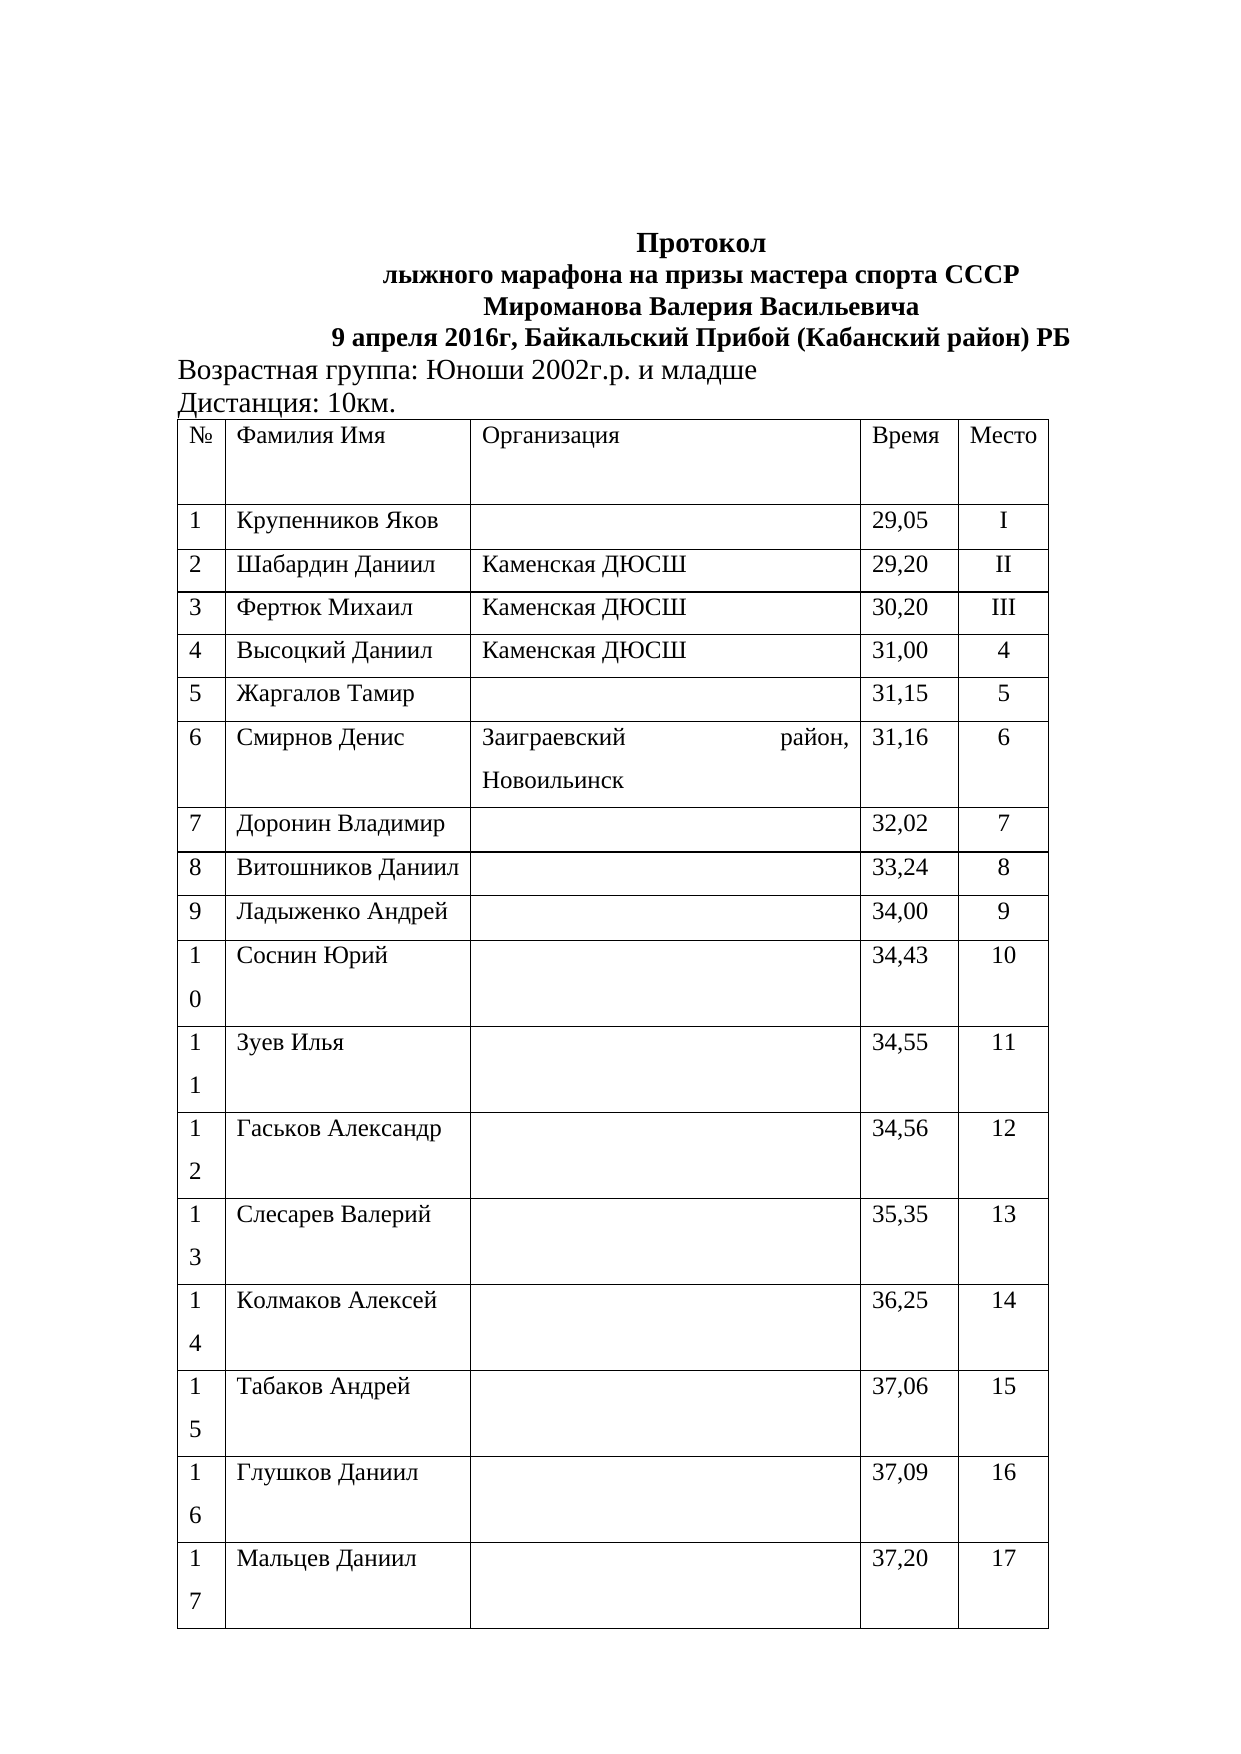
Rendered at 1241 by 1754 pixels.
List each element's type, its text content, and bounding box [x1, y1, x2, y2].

table_cell Мальцев Даниил [226, 1543, 470, 1628]
table_cell 35,35 [861, 1199, 958, 1284]
table_cell 2 [178, 550, 225, 591]
table_cell 10 [178, 941, 225, 1026]
table_cell 31,16 [861, 722, 958, 807]
table_cell Каменская ДЮСШ [471, 635, 860, 677]
table_cell Гаськов Александр [226, 1113, 470, 1198]
table_cell 8 [178, 853, 225, 895]
table_cell 11 [959, 1027, 1048, 1112]
table_cell [471, 1199, 860, 1284]
table_cell 6 [959, 722, 1048, 807]
table_cell Ладыженко Андрей [226, 896, 470, 939]
table_cell 34,55 [861, 1027, 958, 1112]
table_cell Каменская ДЮСШ [471, 593, 860, 634]
table_header № [178, 420, 225, 504]
table_cell [471, 1027, 860, 1112]
text лыжного марафона на призы мастера спорта СССР [177, 258, 1152, 290]
table_cell [471, 1285, 860, 1370]
table_cell 10 [959, 941, 1048, 1026]
table_cell 33,24 [861, 853, 958, 895]
table_cell 37,20 [861, 1543, 958, 1628]
table_cell 37,09 [861, 1457, 958, 1542]
table_cell Жаргалов Тамир [226, 678, 470, 721]
table_cell Табаков Андрей [226, 1371, 470, 1456]
table_cell [471, 678, 860, 721]
table_cell 34,56 [861, 1113, 958, 1198]
table_cell 7 [959, 808, 1048, 851]
table_cell 16 [959, 1457, 1048, 1542]
table_cell 9 [959, 896, 1048, 939]
table_cell 31,00 [861, 635, 958, 677]
table_cell Каменская ДЮСШ [471, 550, 860, 591]
table_cell I [959, 505, 1048, 548]
table_cell Доронин Владимир [226, 808, 470, 851]
table_cell 31,15 [861, 678, 958, 721]
table_cell [471, 1113, 860, 1198]
table_cell Смирнов Денис [226, 722, 470, 807]
table_header Организация [471, 420, 860, 504]
table_cell 29,20 [861, 550, 958, 591]
table_cell 13 [959, 1199, 1048, 1284]
table_cell Зуев Илья [226, 1027, 470, 1112]
text Мироманова Валерия Васильевича [177, 290, 1152, 321]
table_cell [471, 941, 860, 1026]
table_cell 13 [178, 1199, 225, 1284]
table_cell 9 [178, 896, 225, 939]
table_cell 16 [178, 1457, 225, 1542]
table_cell Колмаков Алексей [226, 1285, 470, 1370]
table_cell Соснин Юрий [226, 941, 470, 1026]
table_cell [471, 1457, 860, 1542]
table_cell 4 [959, 635, 1048, 677]
table_cell 12 [178, 1113, 225, 1198]
table_header Фамилия Имя [226, 420, 470, 504]
text Дистанция: 10км. [177, 386, 1152, 419]
table_cell II [959, 550, 1048, 591]
table_cell 37,06 [861, 1371, 958, 1456]
table_cell 34,43 [861, 941, 958, 1026]
table_cell Витошников Даниил [226, 853, 470, 895]
table_cell [471, 505, 860, 548]
table_cell Слесарев Валерий [226, 1199, 470, 1284]
table_cell Шабардин Даниил [226, 550, 470, 591]
table_cell Глушков Даниил [226, 1457, 470, 1542]
table_cell 5 [959, 678, 1048, 721]
table_cell 29,05 [861, 505, 958, 548]
text Возрастная группа: Юноши 2002г.р. и младше [177, 352, 1152, 386]
text 9 апреля 2016г, Байкальский Прибой (Кабанский район) РБ [177, 321, 1152, 352]
table_cell [471, 808, 860, 851]
table_cell 6 [178, 722, 225, 807]
table_cell Заиграевский район, Новоильинск [471, 722, 860, 807]
table_cell 17 [178, 1543, 225, 1628]
table_cell 17 [959, 1543, 1048, 1628]
table_cell [471, 853, 860, 895]
table_cell 3 [178, 593, 225, 634]
table_cell 1 [178, 505, 225, 548]
table_cell 8 [959, 853, 1048, 895]
table_cell 30,20 [861, 593, 958, 634]
table_cell Высоцкий Даниил [226, 635, 470, 677]
table_cell 14 [178, 1285, 225, 1370]
table_cell [471, 1371, 860, 1456]
table_cell 7 [178, 808, 225, 851]
table_cell 12 [959, 1113, 1048, 1198]
table_cell 5 [178, 678, 225, 721]
table_cell 32,02 [861, 808, 958, 851]
table_cell 11 [178, 1027, 225, 1112]
table_cell [471, 896, 860, 939]
table_cell 36,25 [861, 1285, 958, 1370]
table_cell 14 [959, 1285, 1048, 1370]
table_cell [471, 1543, 860, 1628]
table_header Место [959, 420, 1048, 504]
table_cell 4 [178, 635, 225, 677]
table_cell III [959, 593, 1048, 634]
table_cell 15 [959, 1371, 1048, 1456]
table_cell 34,00 [861, 896, 958, 939]
text Протокол [177, 225, 1152, 258]
table_cell Фертюк Михаил [226, 593, 470, 634]
table_cell Крупенников Яков [226, 505, 470, 548]
table_header Время [861, 420, 958, 504]
table_cell 15 [178, 1371, 225, 1456]
